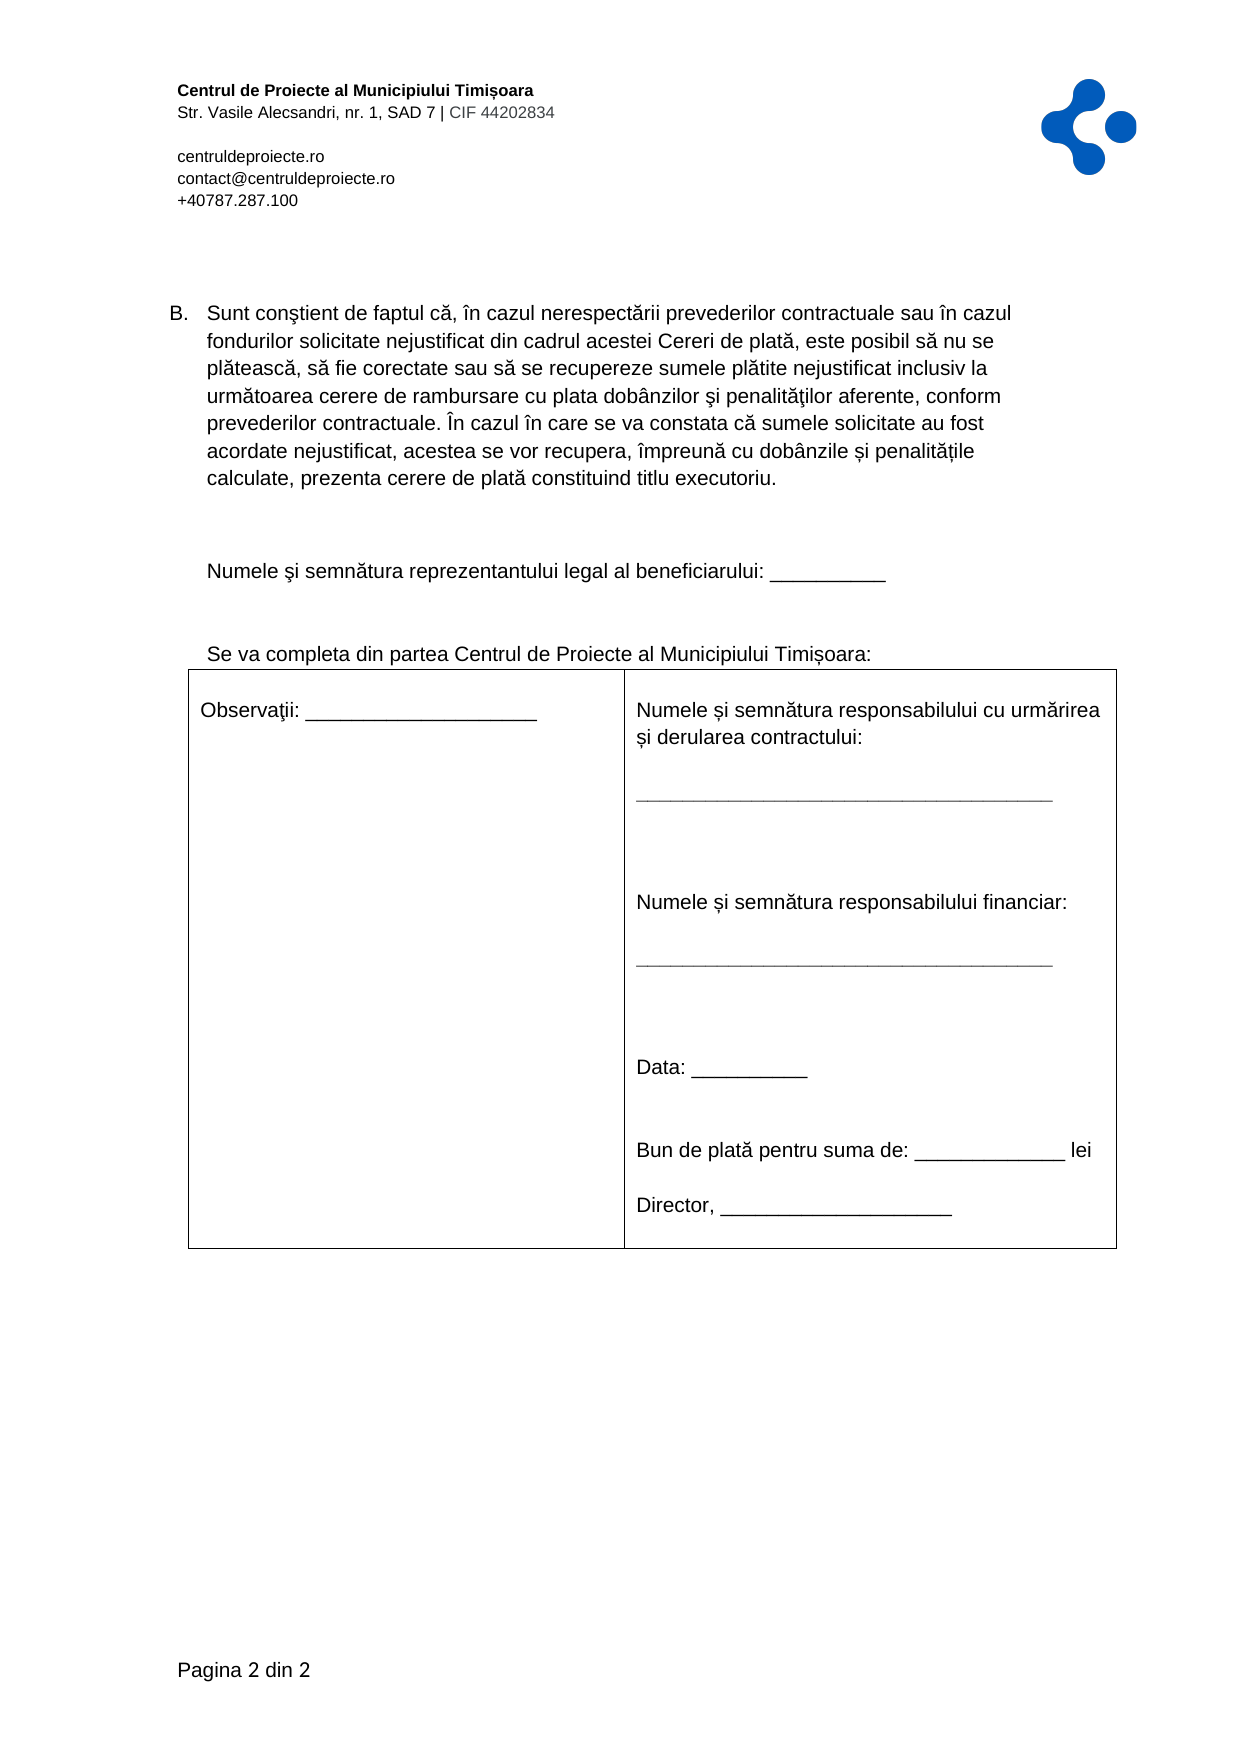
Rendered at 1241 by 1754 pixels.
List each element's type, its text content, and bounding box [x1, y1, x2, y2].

text Se va completa din partea Centrul de Proiecte al Municipiului Timișoara: [207, 641, 1062, 665]
table_header Observaţii: ____________________ [189, 670, 624, 1247]
text Numele şi semnătura reprezentantului legal al beneficiarului: __________ [207, 559, 1062, 583]
list Sunt conştient de faptul că, în cazul nerespectării prevederilor contractuale sau în cazul fondurilor solicitate nejustificat din cadrul acestei Cereri de plată, este posibil să nu se plătească, să fie corectate sau să se recupereze sumele plătite nejustificat inclusiv la următoarea cerere de rambursare cu plata dobânzilor şi penalităţilor aferente, conform prevederilor contractuale. În cazul în care se va constata că sumele solicitate au fost acordate nejustificat, acestea se vor recupera, împreună cu dobânzile și penalitățile calculate, prezenta cerere de plată constituind titlu executoriu. [169, 301, 1062, 490]
picture [1041, 79, 1137, 175]
table_header Numele și semnătura responsabilului cu urmărirea și derularea contractului: ____________________________________ Numele și semnătura responsabilului financiar: ____________________________________ Data: __________ Bun de plată pentru suma de: _____________ lei Director, ____________________ [625, 670, 1116, 1247]
